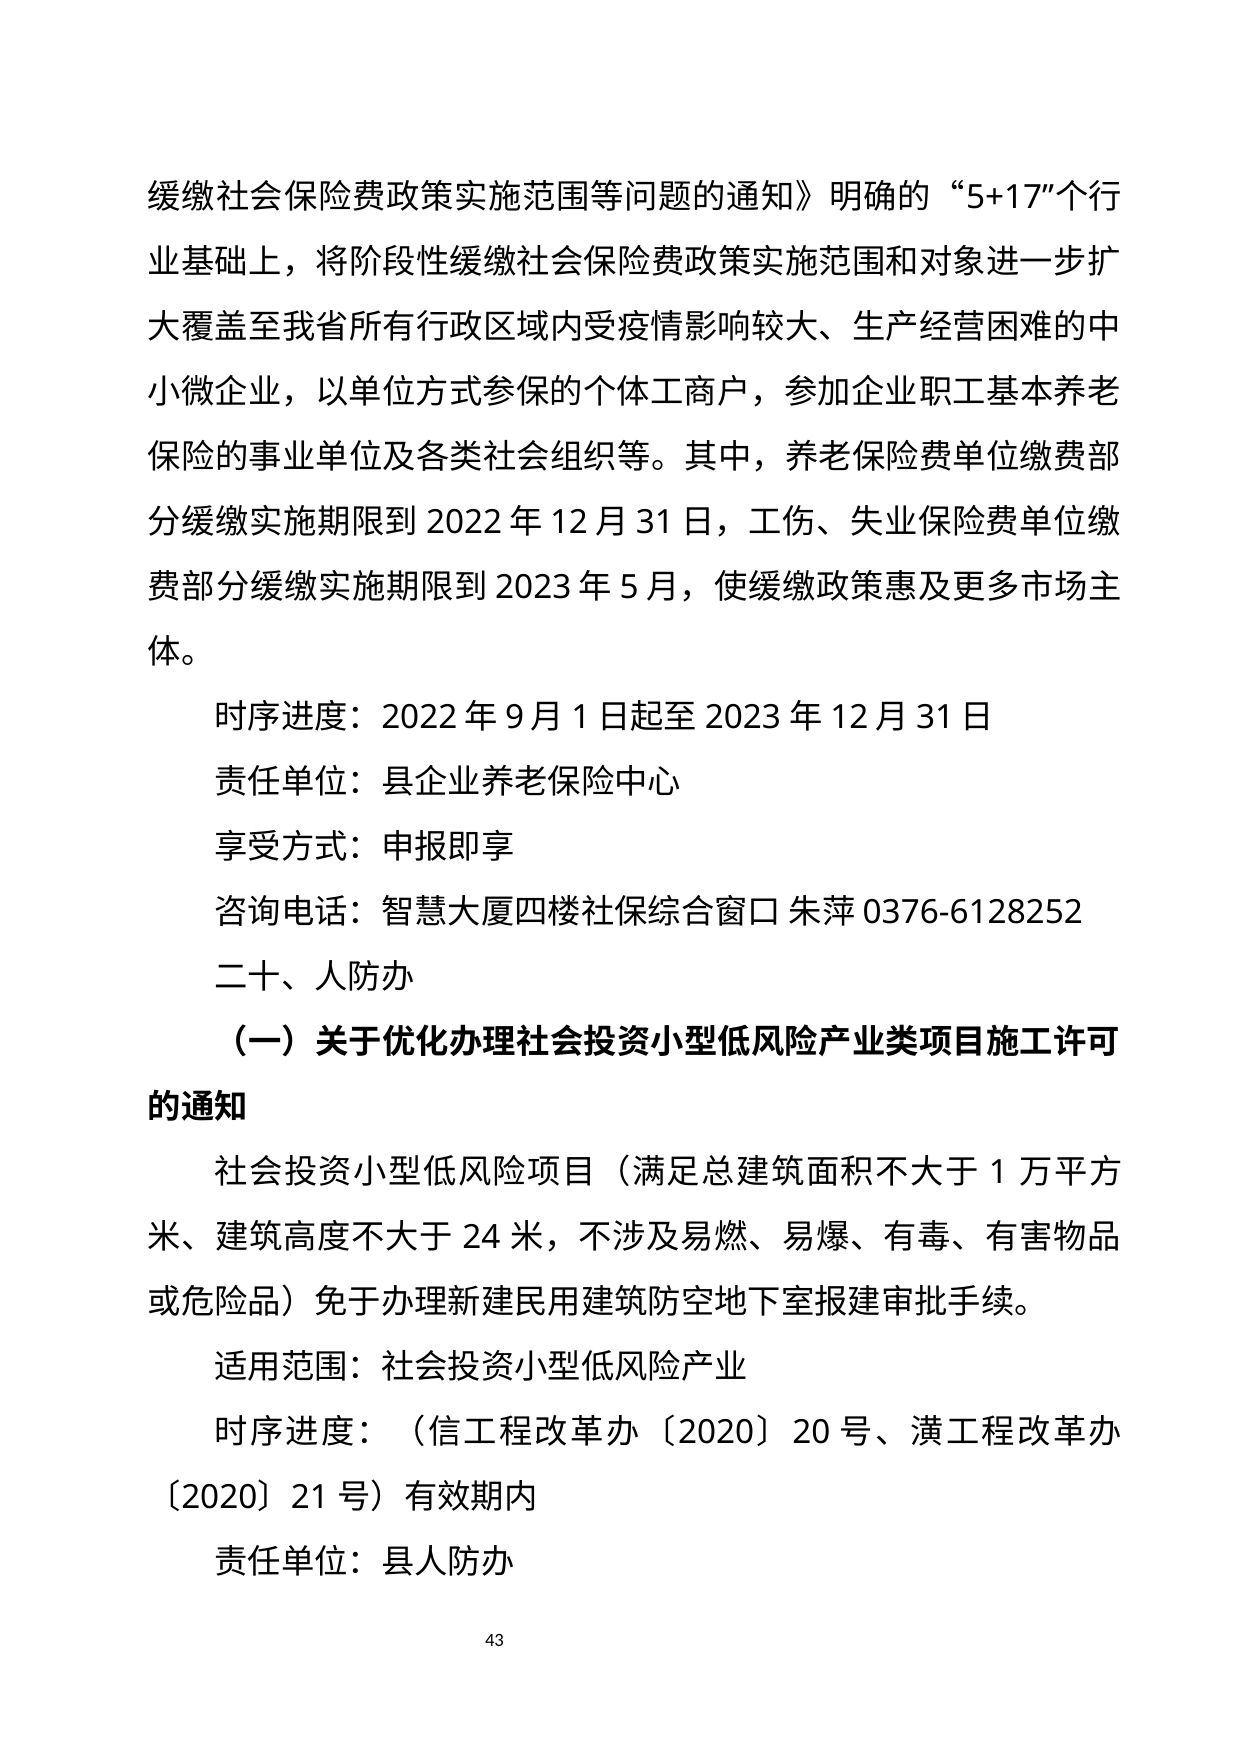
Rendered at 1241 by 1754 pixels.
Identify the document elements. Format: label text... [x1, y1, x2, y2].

text 责任单位：县企业养老保险中心 [148, 747, 1122, 812]
text 责任单位：县人防办 [148, 1527, 1122, 1592]
text 时序进度：2022年 9月 1日起至 2023 年 12月 31日 [148, 682, 1122, 747]
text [148, 162, 1122, 682]
text 咨询电话：智慧大厦四楼社保综合窗口 朱萍 0376-6128252 [148, 877, 1122, 942]
text 时序进度：（信工程改革办〔2020〕20号、潢工程改革办〔2020〕21 号）有效期内 [148, 1397, 1122, 1527]
text （一）关于优化办理社会投资小型低风险产业类项目施工许可的通知 [148, 1007, 1122, 1137]
text 适用范围：社会投资小型低风险产业 [148, 1332, 1122, 1397]
text 享受方式：申报即享 [148, 812, 1122, 877]
text 社会投资小型低风险项目（满足总建筑面积不大于 1 万平方米、建筑高度不大于 24 米，不涉及易燃、易爆、有毒、有害物品或危险品）免于办理新建民用建筑防空地下室报建审批手续。 [148, 1137, 1122, 1332]
text 二十、人防办 [148, 942, 1122, 1007]
